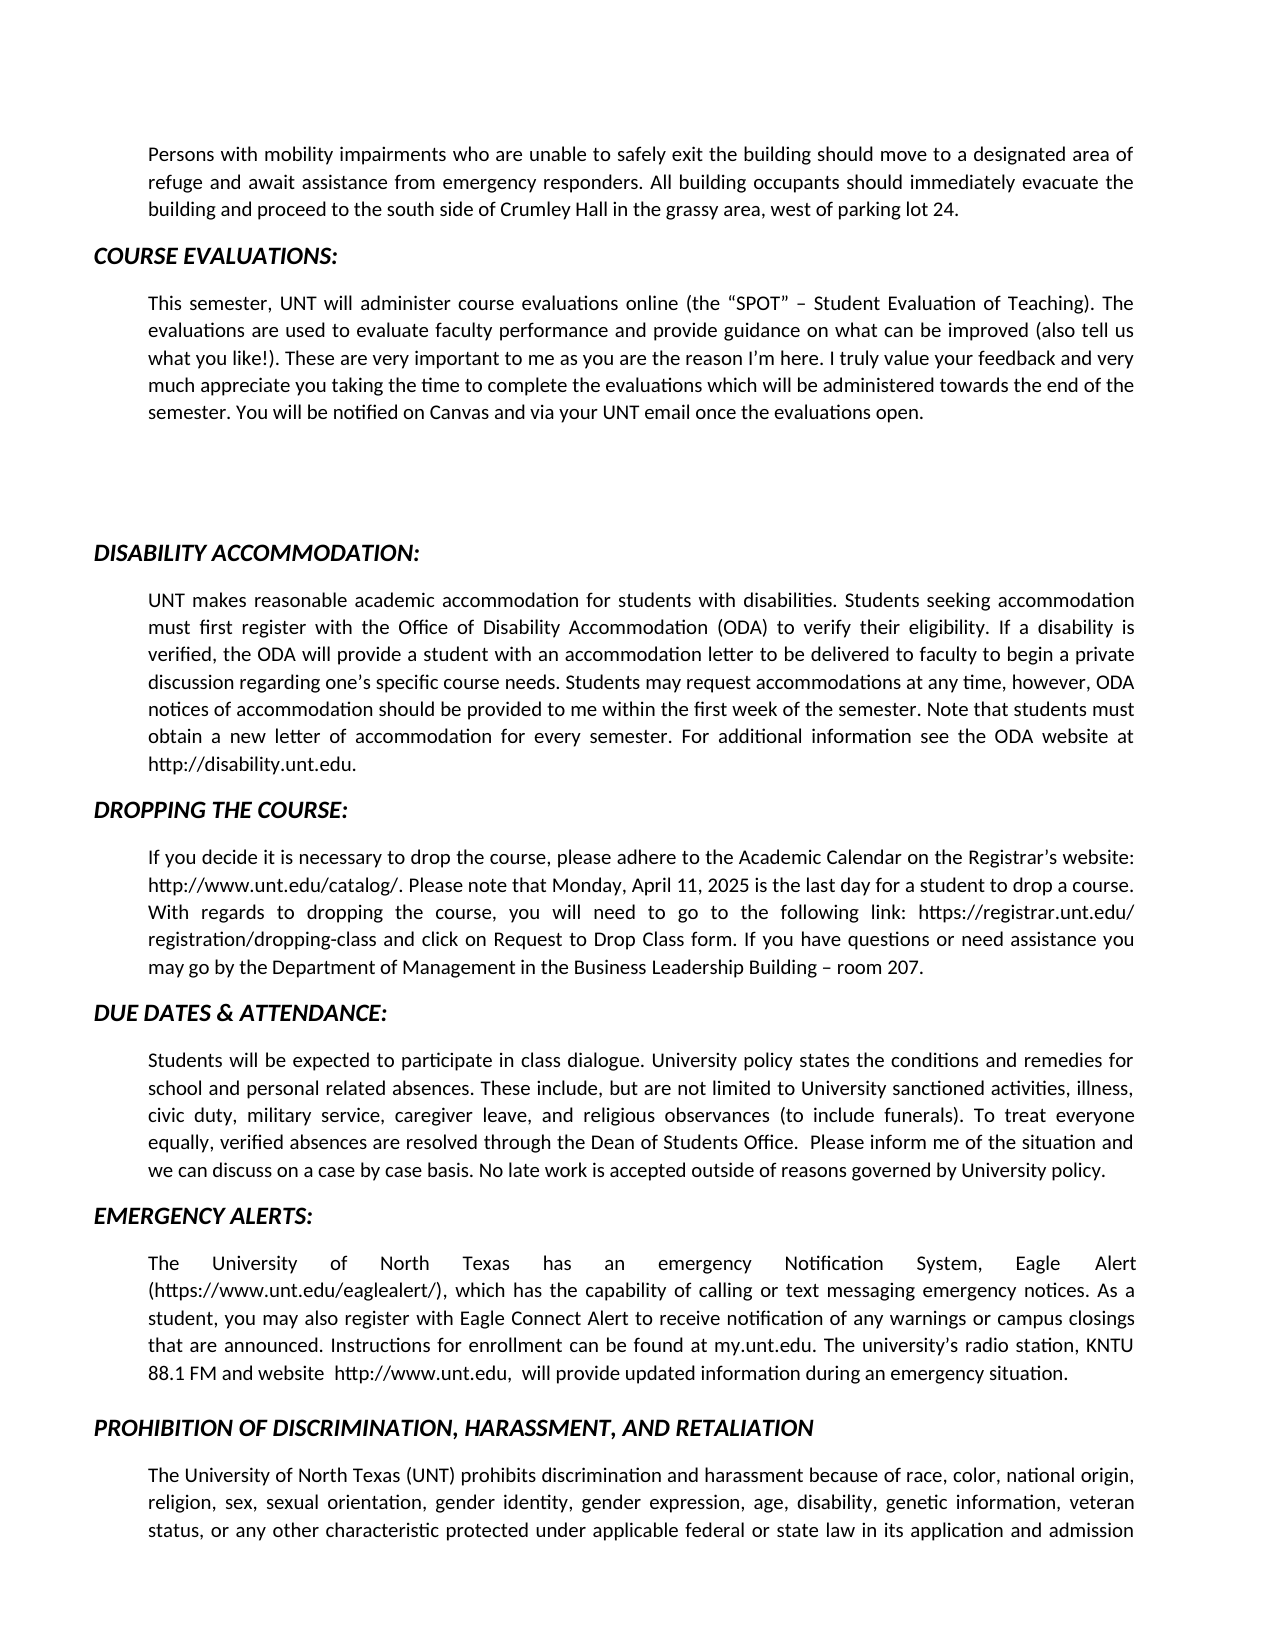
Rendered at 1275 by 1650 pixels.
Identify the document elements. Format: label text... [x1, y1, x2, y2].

text This semester, UNT will administer course evaluations online (the “SPOT” – Student Evaluation of Teaching). The evaluations are used to evaluate faculty performance and provide guidance on what can be improved (also tell us what you like!). These are very important to me as you are the reason I’m here. I truly value your feedback and very much appreciate you taking the time to complete the evaluations which will be administered towards the end of the semester. You will be notified on Canvas and via your UNT email once the evaluations open. [148, 290, 1136, 425]
text The University of North Texas has an emergency Notification System, Eagle Alert (https://www.unt.edu/eaglealert/), which has the capability of calling or text messaging emergency notices. As a student, you may also register with Eagle Connect Alert to receive notification of any warnings or campus closings that are announced. Instructions for enrollment can be found at my.unt.edu. The university’s radio station, KNTU 88.1 FM and website http://www.unt.edu, will provide updated information during an emergency situation. [148, 1250, 1136, 1385]
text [148, 1462, 1136, 1542]
text DUE DATES & ATTENDANCE: [94, 997, 1217, 1028]
text Students will be expected to participate in class dialogue. University policy states the conditions and remedies for school and personal related absences. These include, but are not limited to University sanctioned activities, illness, civic duty, military service, caregiver leave, and religious observances (to include funerals). To treat everyone equally, verified absences are resolved through the Dean of Students Office. Please inform me of the situation and we can discuss on a case by case basis. No late work is accepted outside of reasons governed by University policy. [148, 1047, 1136, 1182]
text PROHIBITION OF DISCRIMINATION, HARASSMENT, AND RETALIATION [94, 1412, 1217, 1443]
text EMERGENCY ALERTS: [94, 1200, 1217, 1231]
text DISABILITY ACCOMMODATION: [94, 537, 1217, 567]
text UNT makes reasonable academic accommodation for students with disabilities. Students seeking accommodation must first register with the Office of Disability Accommodation (ODA) to verify their eligibility. If a disability is verified, the ODA will provide a student with an accommodation letter to be delivered to faculty to begin a private discussion regarding one’s specific course needs. Students may request accommodations at any time, however, ODA notices of accommodation should be provided to me within the first week of the semester. Note that students must obtain a new letter of accommodation for every semester. For additional information see the ODA website at http://disability.unt.edu. [148, 587, 1136, 777]
text If you decide it is necessary to drop the course, please adhere to the Academic Calendar on the Registrar’s website: http://www.unt.edu/catalog/. Please note that Monday, April 11, 2025 is the last day for a student to drop a course. With regards to dropping the course, you will need to go to the following link: https://registrar.unt.edu/ registration/dropping-class and click on Request to Drop Class form. If you have questions or need assistance you may go by the Department of Management in the Business Leadership Building – room 207. [148, 844, 1136, 979]
text DROPPING THE COURSE: [94, 794, 1217, 825]
text COURSE EVALUATIONS: [94, 240, 1217, 271]
text Persons with mobility impairments who are unable to safely exit the building should move to a designated area of refuge and await assistance from emergency responders. All building occupants should immediately evacuate the building and proceed to the south side of Crumley Hall in the grassy area, west of parking lot 24. [148, 142, 1136, 222]
